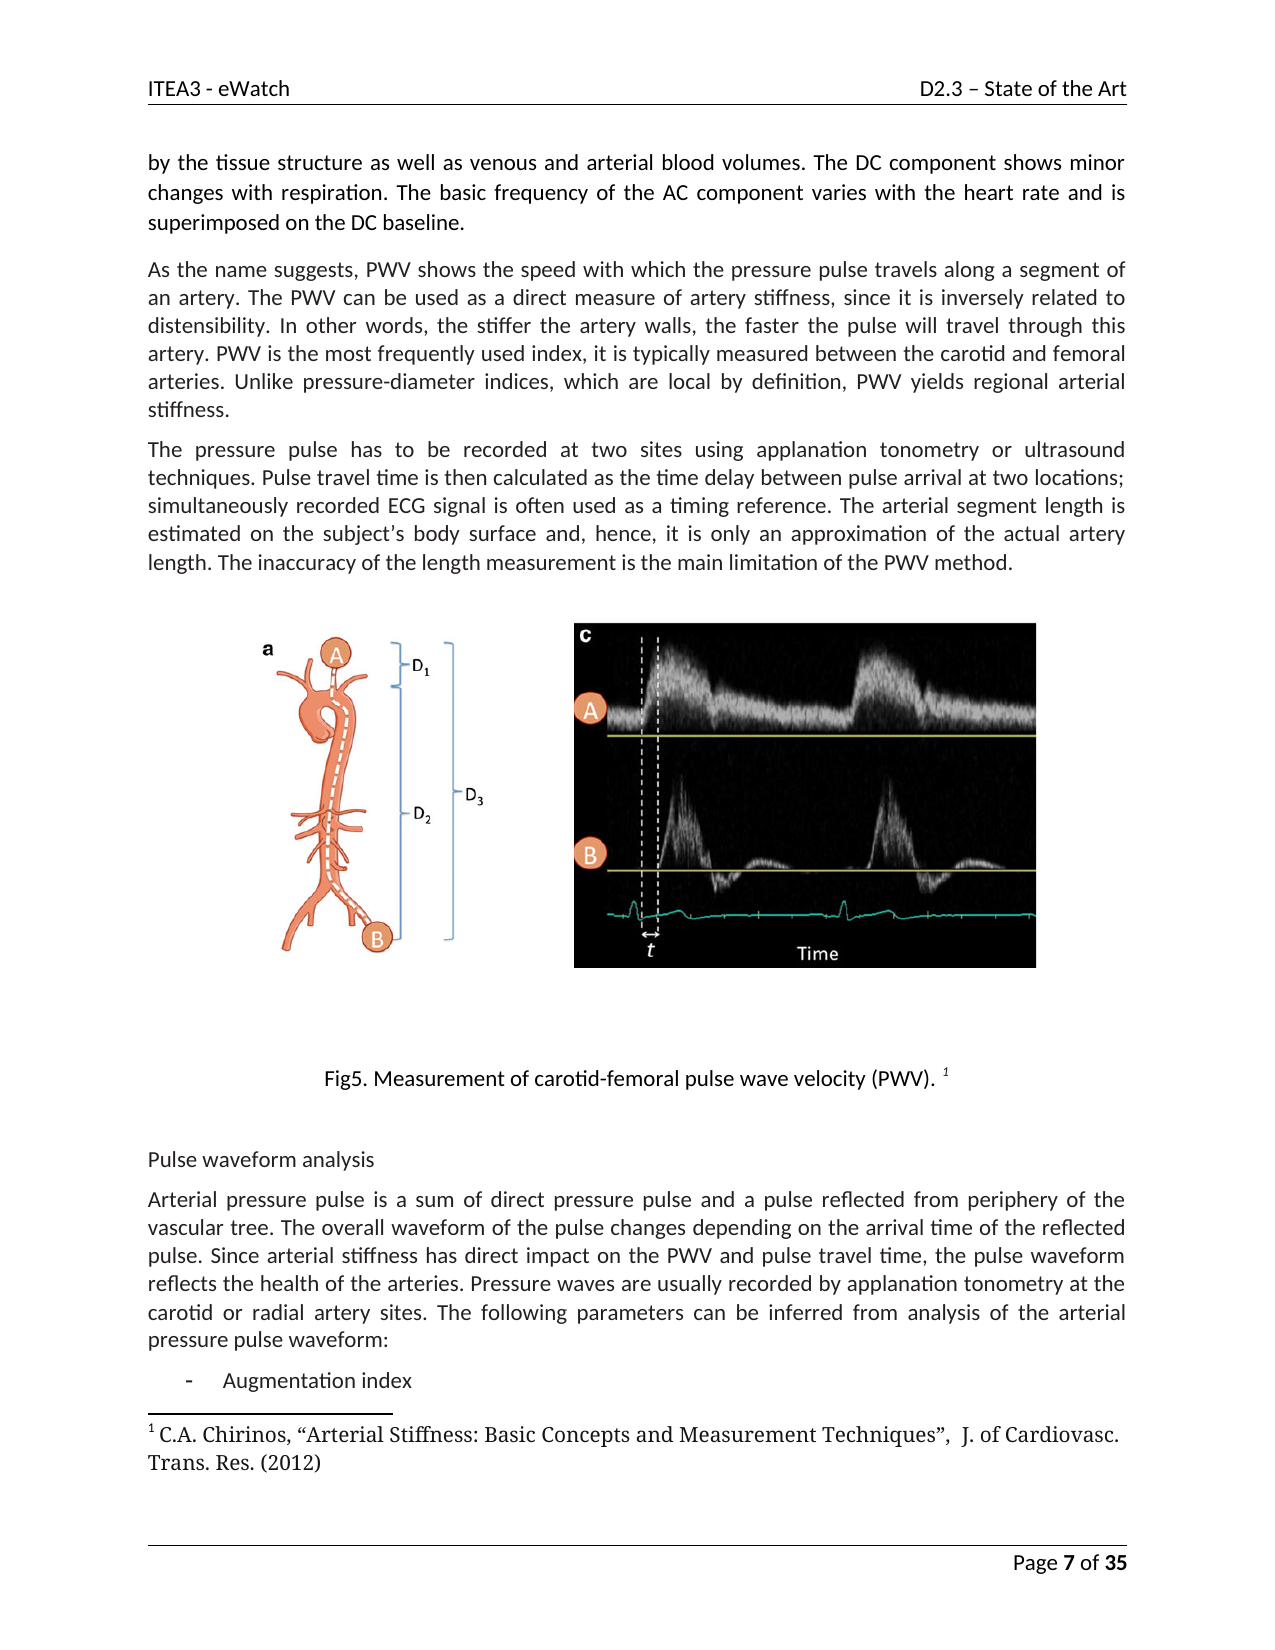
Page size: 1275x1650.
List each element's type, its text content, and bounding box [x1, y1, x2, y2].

text Arterial pressure pulse is a sum of direct pressure pulse and a pulse reflected from periphery of the vascular tree. The overall waveform of the pulse changes depending on the arrival time of the reflected pulse. Since arterial stiffness has direct impact on the PWV and pulse travel time, the pulse waveform reflects the health of the arteries. Pressure waves are usually recorded by applanation tonometry at the carotid or radial artery sites. The following parameters can be inferred from analysis of the arterial pressure pulse waveform: [148, 1186, 1127, 1354]
text The pressure pulse has to be recorded at two sites using applanation tonometry or ultrasound techniques. Pulse travel time is then calculated as the time delay between pulse arrival at two locations; simultaneously recorded ECG signal is often used as a timing reference. The arterial segment length is estimated on the subject’s body surface and, hence, it is only an approximation of the actual artery length. The inaccuracy of the length measurement is the main limitation of the PWV method. [148, 436, 1127, 576]
text As the name suggests, PWV shows the speed with which the pressure pulse travels along a segment of an artery. The PWV can be used as a direct measure of artery stiffness, since it is inversely related to distensibility. In other words, the stiffer the artery walls, the faster the pulse will travel through this artery. PWV is the most frequently used index, it is typically measured between the carotid and femoral arteries. Unlike pressure-diameter indices, which are local by definition, PWV yields regional arterial stiffness. [148, 255, 1127, 423]
text Pulse waveform analysis [148, 1145, 1127, 1173]
list Augmentation index [185, 1366, 1127, 1394]
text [148, 148, 1127, 236]
text Fig5. Measurement of carotid-femoral pulse wave velocity (PWV). [148, 1064, 1127, 1092]
